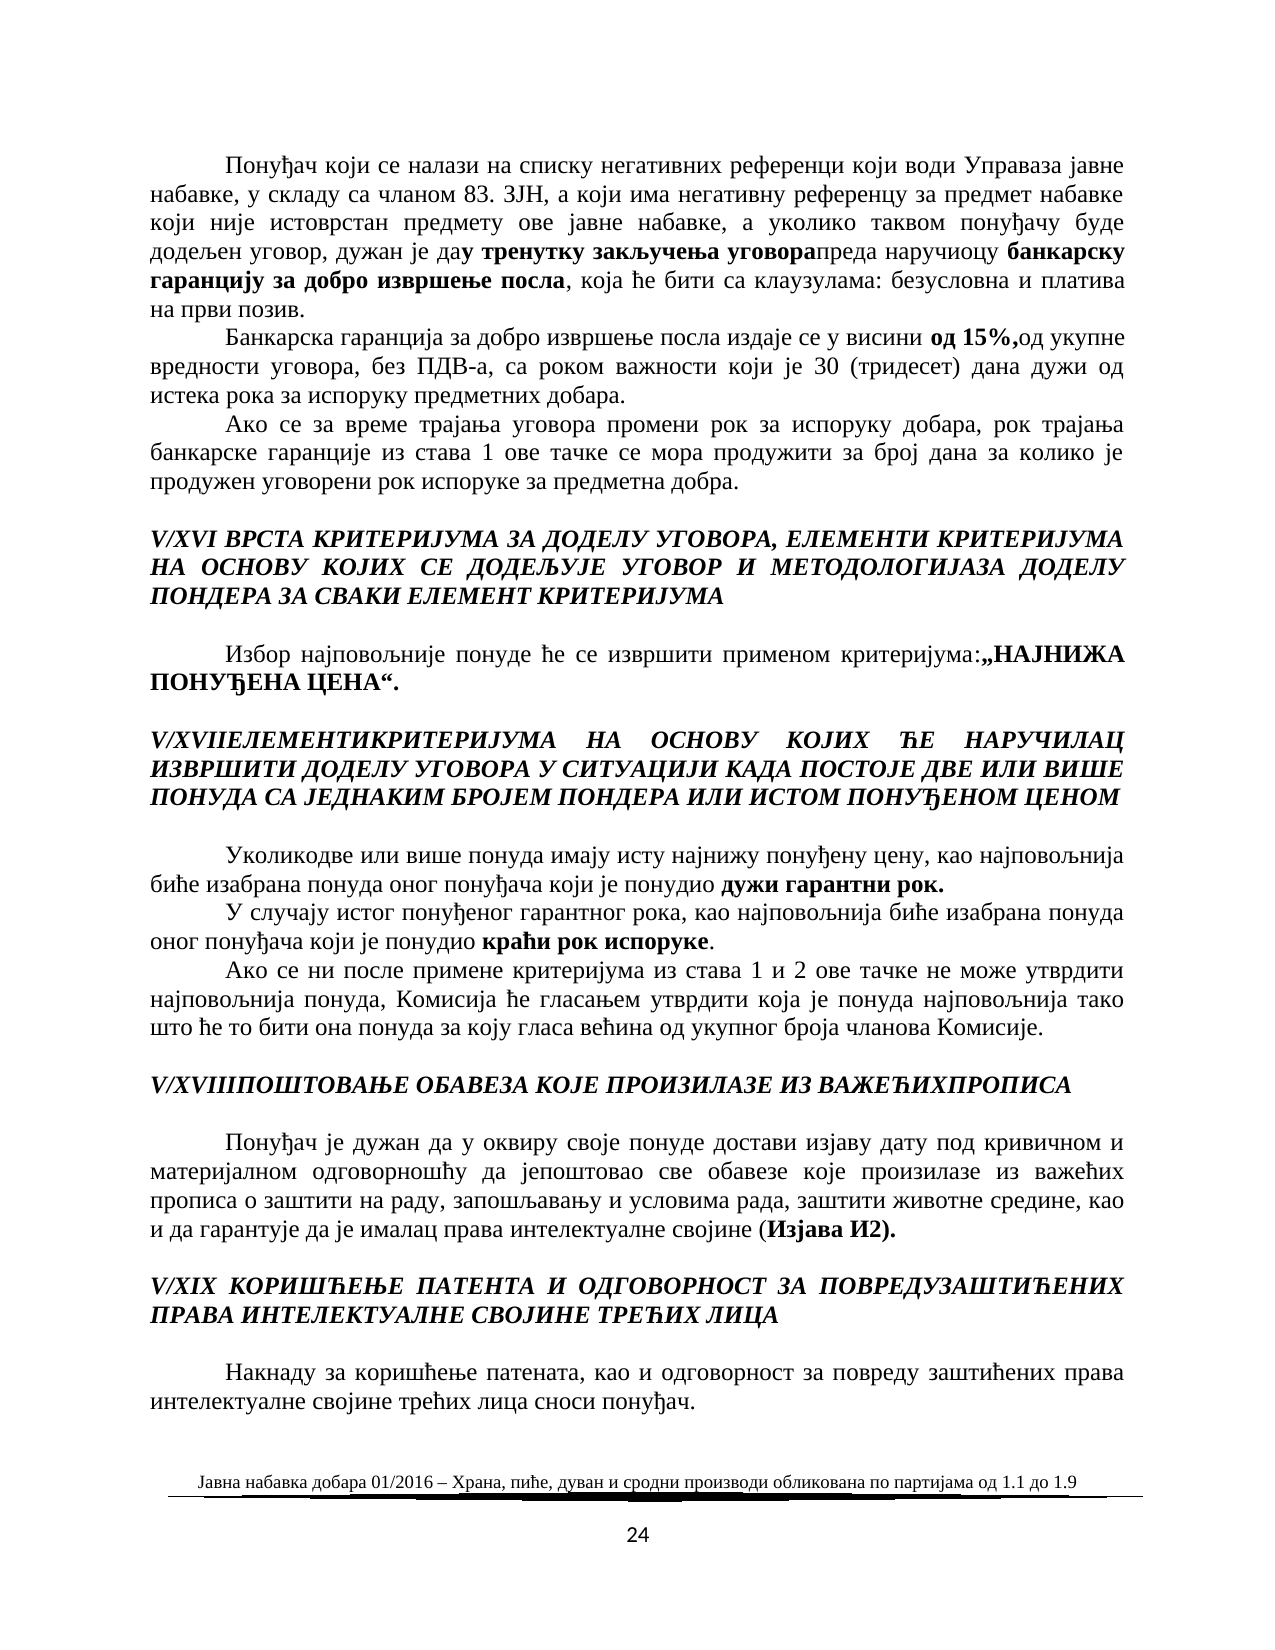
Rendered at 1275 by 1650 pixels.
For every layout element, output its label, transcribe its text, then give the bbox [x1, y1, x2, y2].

text Уколикодве или више понуда имају исту најнижу понуђену цену, као најповољнија биће изабрана понуда оног понуђача који је понудио дужи гарантни рок. [150, 840, 1125, 897]
text V/XVI ВРСТА КРИТЕРИЈУМА ЗА ДОДЕЛУ УГОВОРА, ЕЛЕМЕНТИ КРИТЕРИЈУМА НА ОСНОВУ КОЈИХ СЕ ДОДЕЉУЈЕ УГОВОР И МЕТОДОЛОГИЈАЗА ДОДЕЛУ ПОНДЕРА ЗА СВАКИ ЕЛЕМЕНТ КРИТЕРИЈУМА [150, 524, 1125, 610]
text Банкарска гаранција за добро извршење посла издаје се у висини од 15%,од укупне вредности уговора, без ПДВ-а, са роком важности који је 30 (тридесет) дана дужи од истека рока за испоруку предметних добара. [150, 322, 1125, 409]
text Избор најповољније понуде ће се извршити применом критеријума:„НАЈНИЖА ПОНУЂЕНА ЦЕНА“. [150, 639, 1125, 696]
text Ако се за време трајања уговора промени рок за испоруку добара, рок трајања банкарске гаранције из става 1 ове тачке се мора продужити за број дана за колико је продужен уговорени рок испоруке за предметна добра. [150, 409, 1125, 495]
text У случају истог понуђеног гарантног рока, као најповољнија биће изабрана понуда оног понуђача који је понудио краћи рок испоруке. [150, 897, 1125, 955]
text V/XVIIIПОШТОВАЊЕ ОБАВЕЗА КОЈЕ ПРОИЗИЛАЗЕ ИЗ ВАЖЕЋИХПРОПИСА [150, 1070, 1125, 1099]
text V/XVIIЕЛЕМЕНТИКРИТЕРИЈУМА НА ОСНОВУ КОЈИХ ЋЕ НАРУЧИЛАЦ ИЗВРШИТИ ДОДЕЛУ УГОВОРА У СИТУАЦИЈИ КАДА ПОСТОЈЕ ДВЕ ИЛИ ВИШЕ ПОНУДА СА ЈЕДНАКИМ БРОЈЕМ ПОНДЕРА ИЛИ ИСТОМ ПОНУЂЕНОМ ЦЕНОМ [150, 725, 1125, 811]
text Ако се ни после примене критеријума из става 1 и 2 ове тачке не може утврдити најповољнија понуда, Комисија ће гласањем утврдити која је понуда најповољнија тако што ће то бити она понуда за коју гласа већина од укупног броја чланова Комисије. [150, 955, 1125, 1041]
text Накнаду за коришћење патената, као и одговорност за повреду заштићених права интелектуалне својине трећих лица сноси понуђач. [150, 1357, 1125, 1415]
text Понуђач који се налази на списку негативних референци који води Управаза јавне набавке, у складу са чланом 83. ЗЈН, а који има негативну референцу за предмет набавке који није истоврстан предмету ове јавне набавке, а уколико таквом понуђачу буде додељен уговор, дужан је дау тренутку закључења уговорапреда наручиоцу банкарску гаранцију за добро извршење посла, која ће бити са клаузулама: безусловна и платива на први позив. [150, 150, 1125, 322]
text Понуђач је дужан да у оквиру своје понуде достави изјаву дату под кривичном и материјалном одговорношћу да јепоштовао све обавезе које произилазе из важећих прописа о заштити на раду, запошљавању и условима рада, заштити животне средине, као и да гарантује да је ималац права интелектуалне својине (Изјава И2). [150, 1127, 1125, 1242]
text V/XIX КОРИШЋЕЊЕ ПАТЕНТА И ОДГОВОРНОСТ ЗА ПОВРЕДУЗАШТИЋЕНИХ ПРАВА ИНТЕЛЕКТУАЛНЕ СВОЈИНЕ ТРЕЋИХ ЛИЦА [150, 1271, 1125, 1329]
